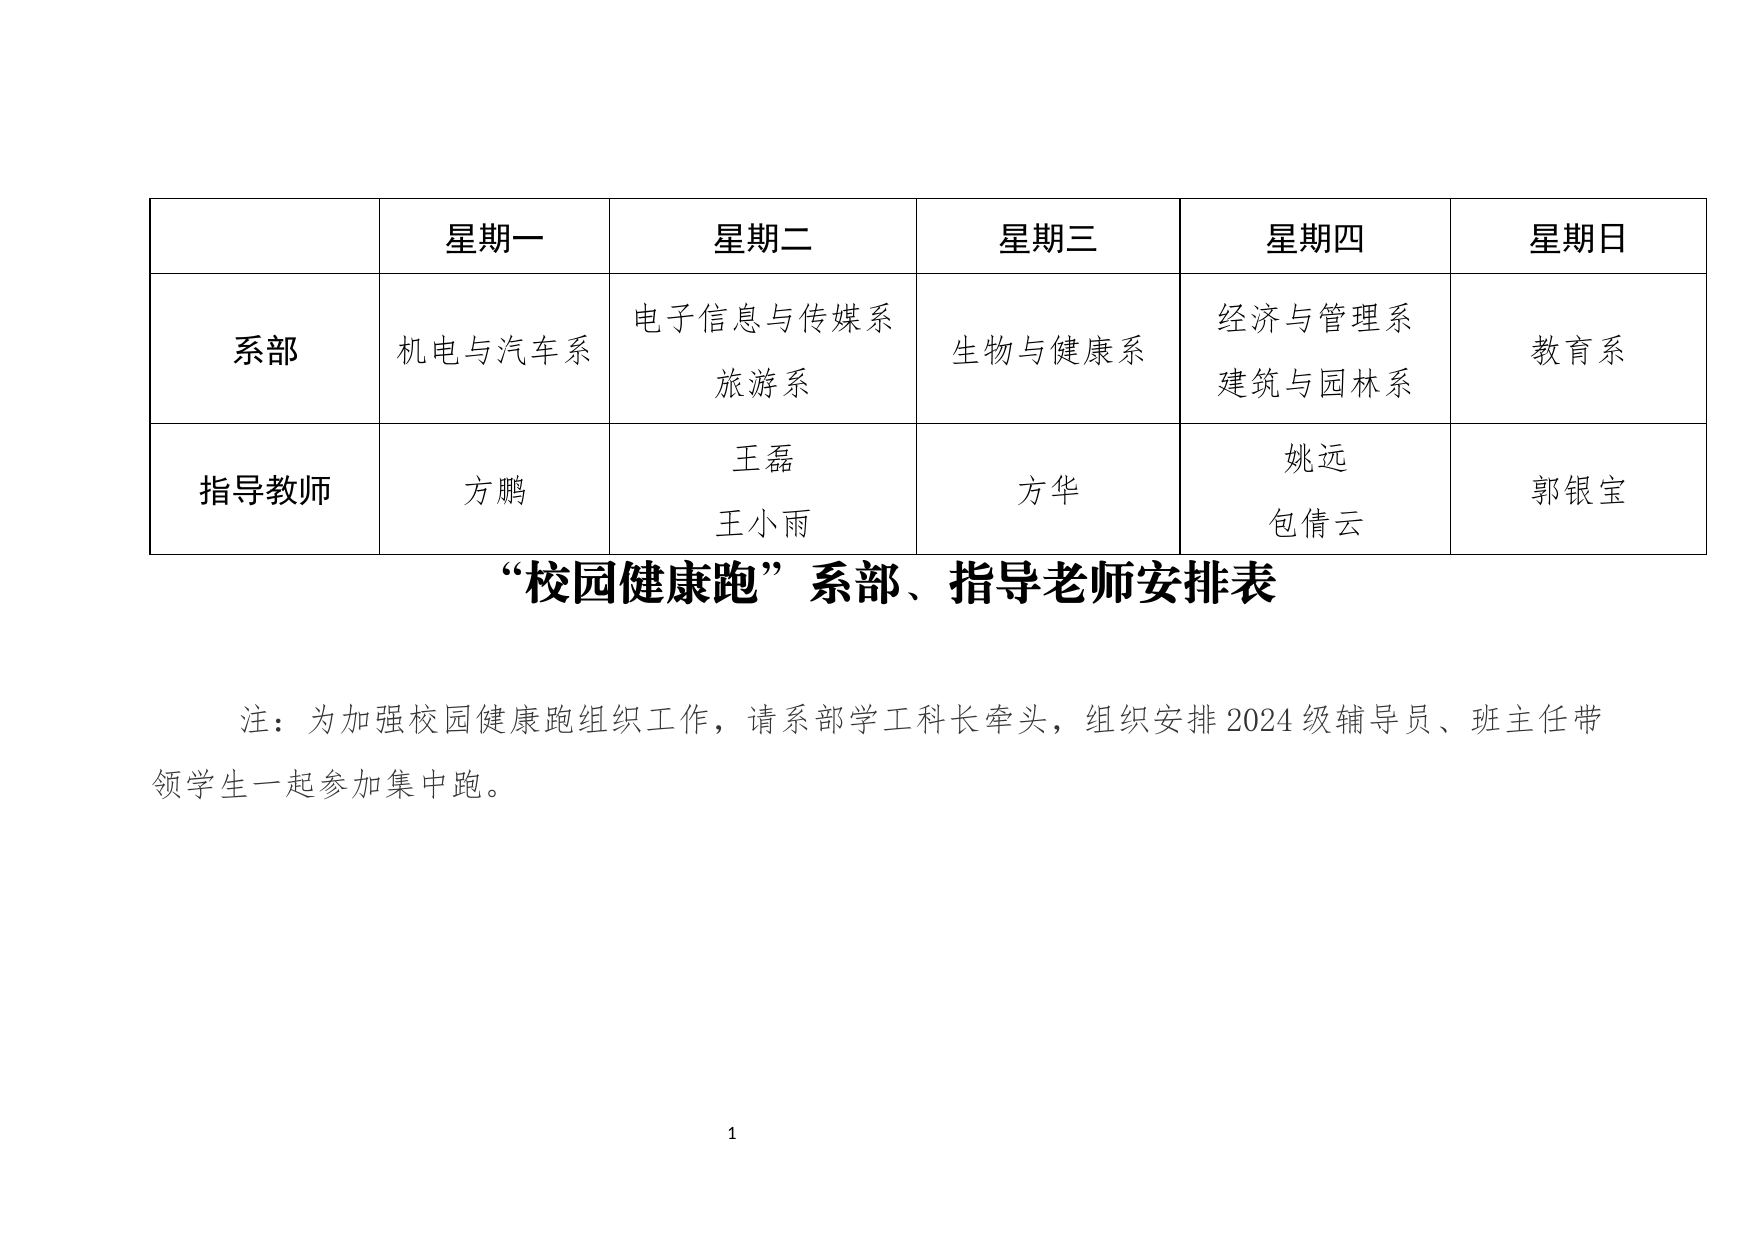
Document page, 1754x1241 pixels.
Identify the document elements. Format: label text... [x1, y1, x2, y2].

table_header 星期二 [610, 199, 916, 273]
table_cell 系部 [151, 274, 379, 422]
table_cell 经济与管理系 建筑与园林系 [1181, 274, 1450, 422]
table_cell 方鹏 [380, 424, 609, 553]
text “校园健康跑”系部、指导老师安排表 [150, 555, 1604, 619]
table_header 星期一 [380, 199, 609, 273]
table_cell 教育系 [1451, 274, 1706, 422]
table_cell 王磊 王小雨 [610, 424, 916, 553]
table_cell 姚远 包倩云 [1181, 424, 1450, 553]
table_header 星期日 [1451, 199, 1706, 273]
table_header 星期四 [1181, 199, 1450, 273]
table_cell 机电与汽车系 [380, 274, 609, 422]
table_header 星期三 [917, 199, 1179, 273]
table_cell 方华 [917, 424, 1179, 553]
table_cell 郭银宝 [1451, 424, 1706, 553]
table_cell 电子信息与传媒系 旅游系 [610, 274, 916, 422]
text 注：为加强校园健康跑组织工作，请系部学工科长牵头，组织安排2024级辅导员、班主任带领学生一起参加集中跑。 [150, 684, 1604, 814]
table_header [151, 199, 379, 273]
table_cell 生物与健康系 [917, 274, 1179, 422]
table_cell 指导教师 [151, 424, 379, 553]
